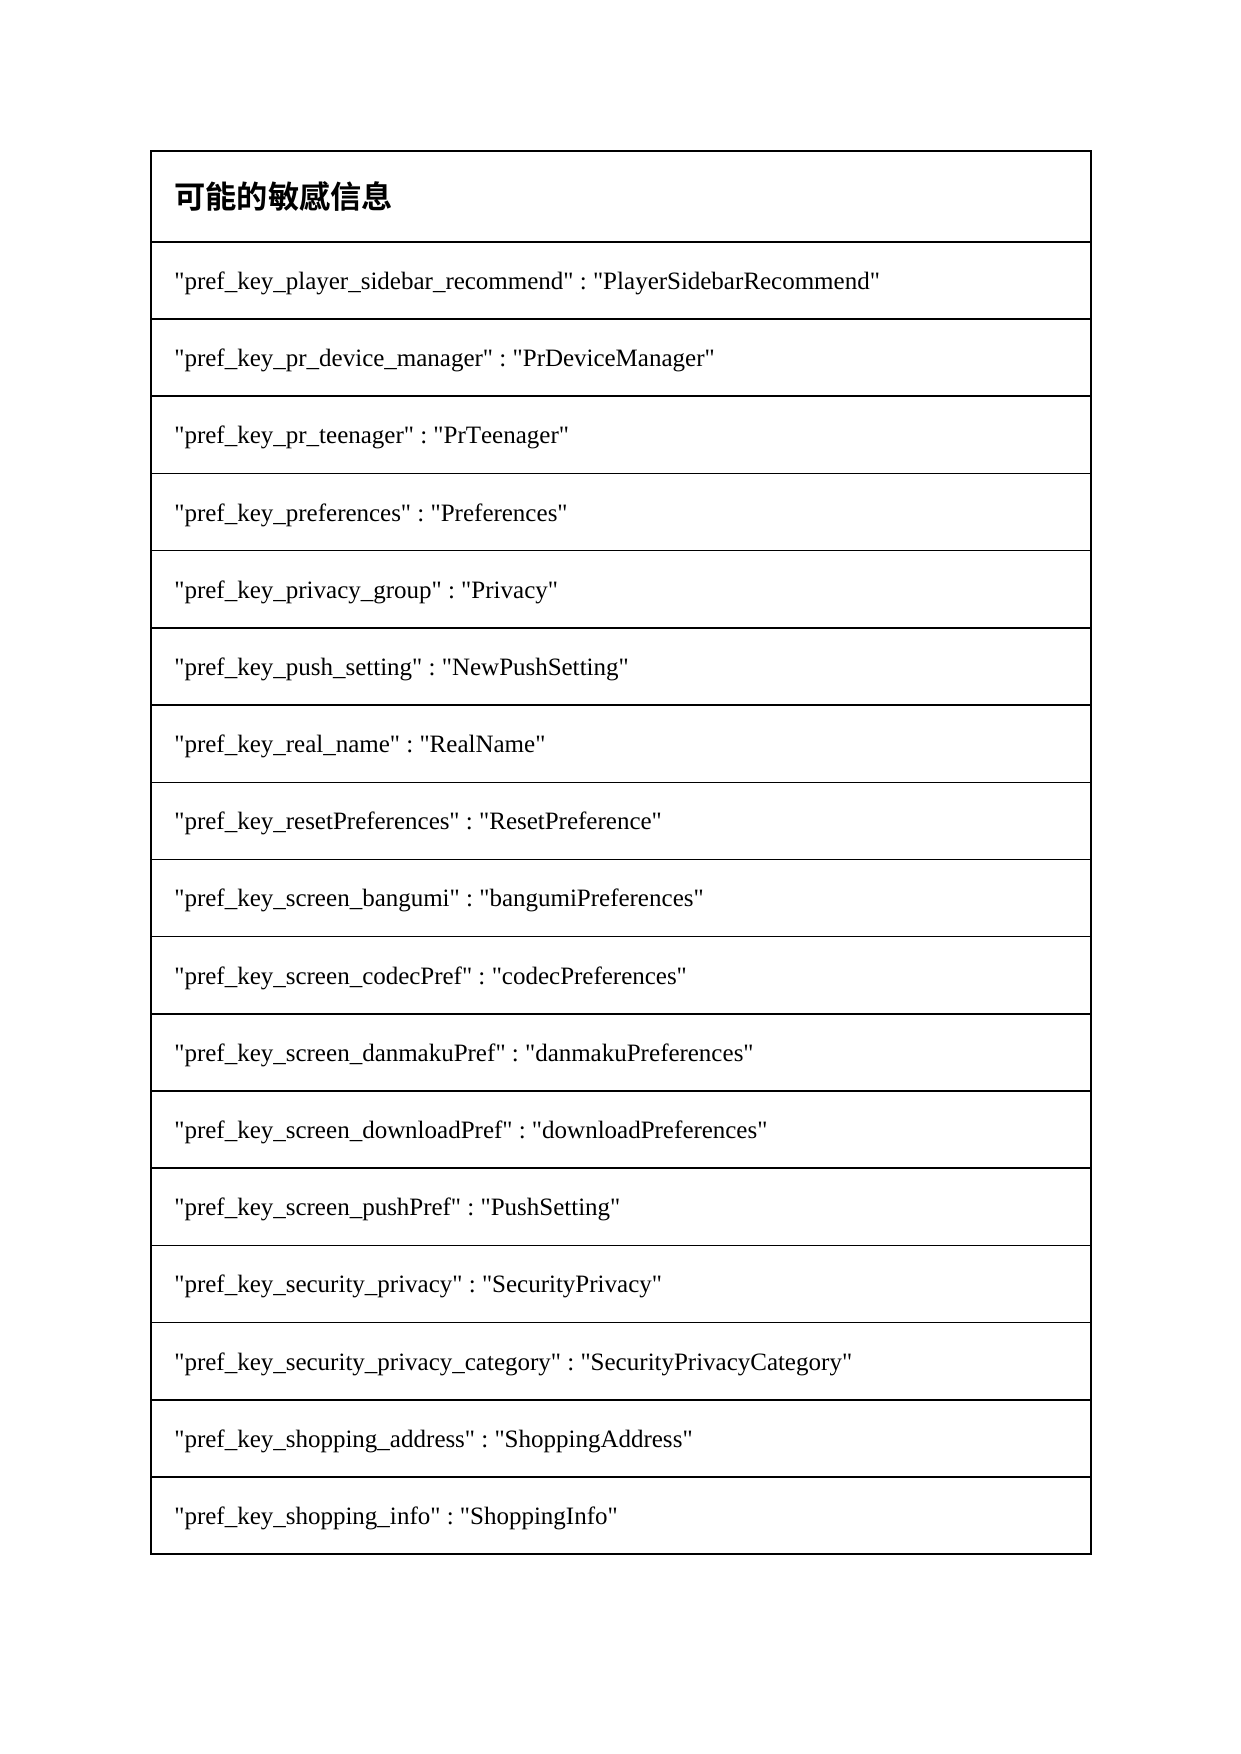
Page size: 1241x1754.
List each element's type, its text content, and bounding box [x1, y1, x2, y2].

table_cell "pref_key_screen_danmakuPref" : "danmakuPreferences" [152, 1015, 1090, 1090]
table_cell "pref_key_screen_codecPref" : "codecPreferences" [152, 937, 1090, 1013]
table_cell "pref_key_security_privacy" : "SecurityPrivacy" [152, 1246, 1090, 1322]
table_cell "pref_key_preferences" : "Preferences" [152, 474, 1090, 550]
table_cell "pref_key_push_setting" : "NewPushSetting" [152, 629, 1090, 704]
table_cell "pref_key_screen_downloadPref" : "downloadPreferences" [152, 1092, 1090, 1167]
table_cell "pref_key_shopping_info" : "ShoppingInfo" [152, 1478, 1090, 1553]
table_cell "pref_key_real_name" : "RealName" [152, 706, 1090, 781]
table_header 可能的敏感信息 [152, 152, 1090, 241]
table_cell "pref_key_shopping_address" : "ShoppingAddress" [152, 1401, 1090, 1476]
table_cell "pref_key_pr_teenager" : "PrTeenager" [152, 397, 1090, 473]
table_cell "pref_key_pr_device_manager" : "PrDeviceManager" [152, 320, 1090, 395]
table_cell "pref_key_privacy_group" : "Privacy" [152, 551, 1090, 627]
table_cell "pref_key_player_sidebar_recommend" : "PlayerSidebarRecommend" [152, 243, 1090, 318]
table_cell "pref_key_screen_bangumi" : "bangumiPreferences" [152, 860, 1090, 936]
table_cell "pref_key_security_privacy_category" : "SecurityPrivacyCategory" [152, 1323, 1090, 1399]
table_cell "pref_key_resetPreferences" : "ResetPreference" [152, 783, 1090, 858]
table_cell "pref_key_screen_pushPref" : "PushSetting" [152, 1169, 1090, 1244]
